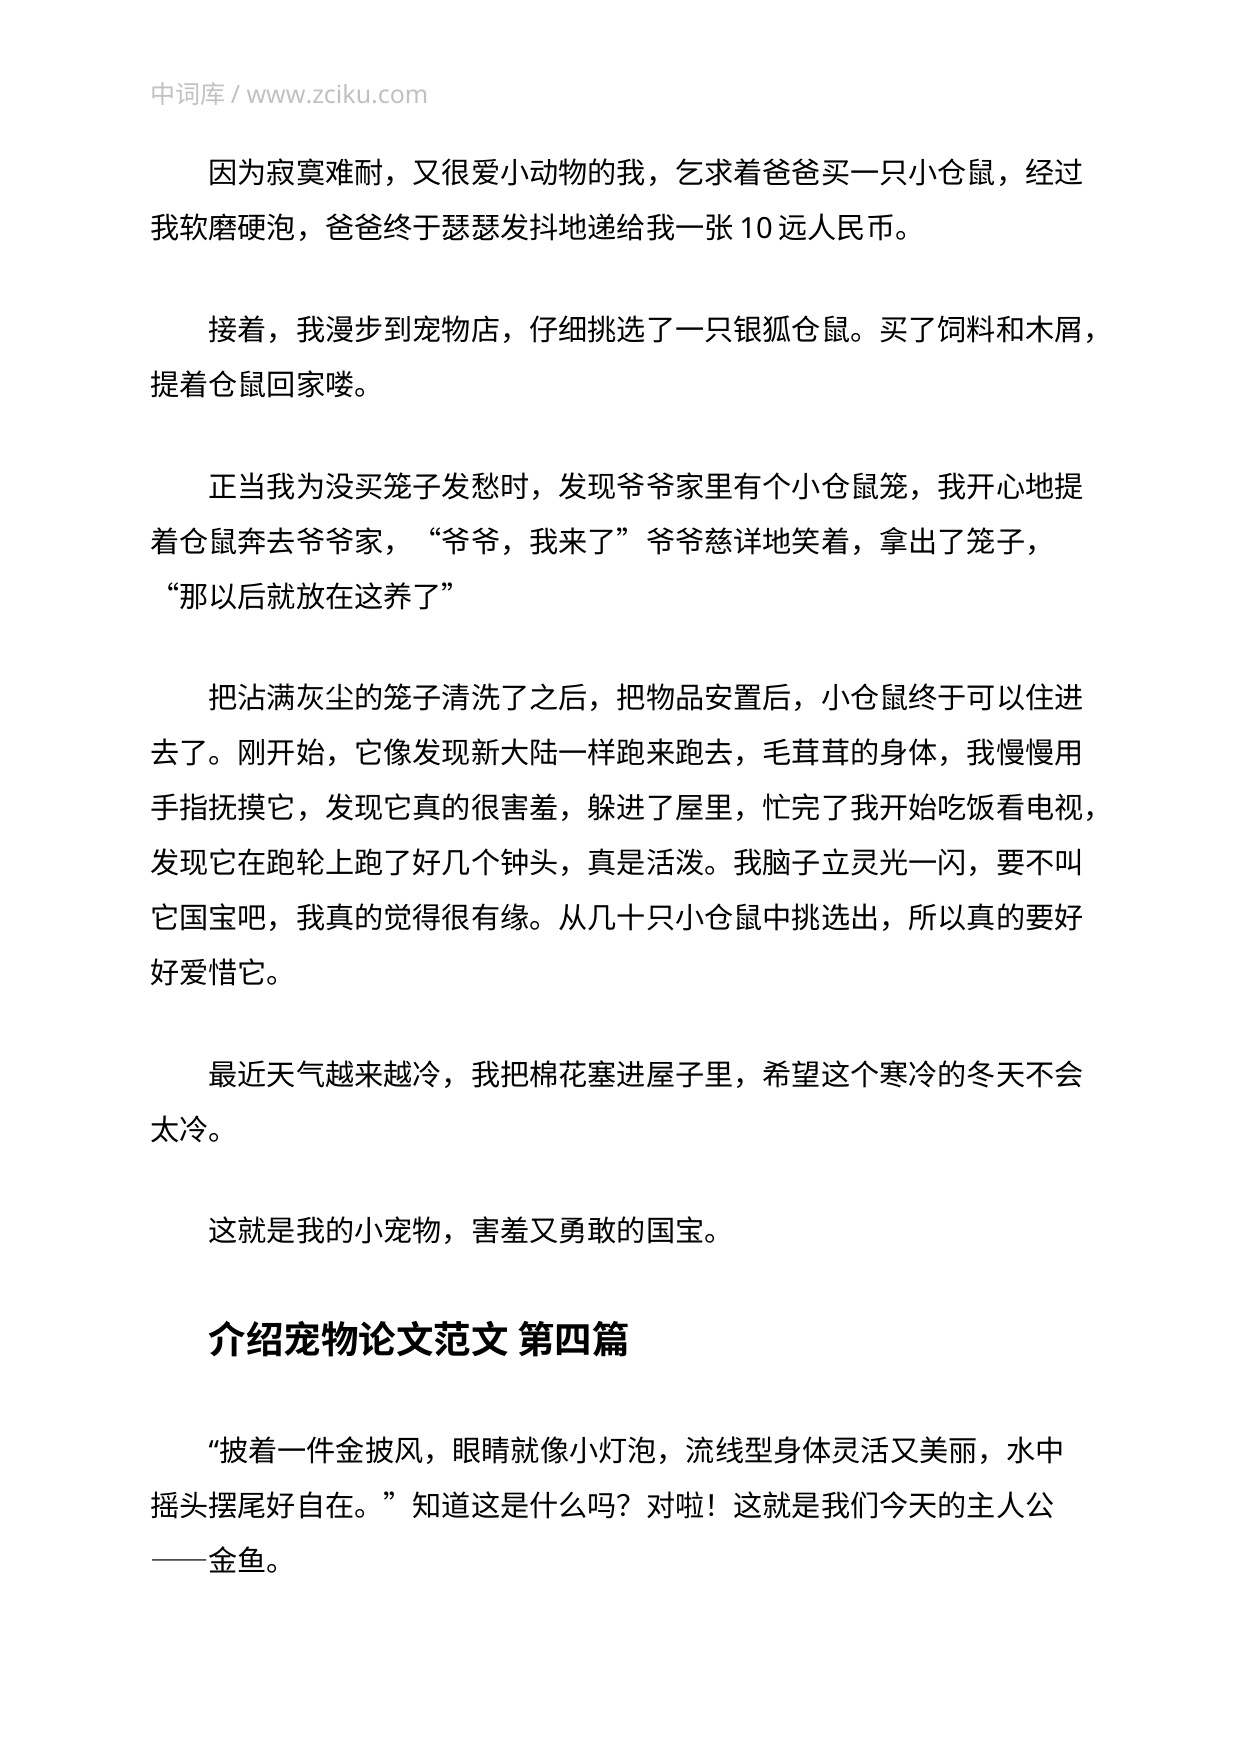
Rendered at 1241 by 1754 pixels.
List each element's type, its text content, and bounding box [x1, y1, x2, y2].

text 最近天气越来越冷，我把棉花塞进屋子里，希望这个寒冷的冬天不会太冷。 [150, 1051, 1090, 1148]
text 因为寂寞难耐，又很爱小动物的我，乞求着爸爸买一只小仓鼠，经过我软磨硬泡，爸爸终于瑟瑟发抖地递给我一张10远人民币。 [150, 150, 1090, 247]
text 正当我为没买笼子发愁时，发现爷爷家里有个小仓鼠笼，我开心地提着仓鼠奔去爷爷家，“爷爷，我来了”爷爷慈详地笑着，拿出了笼子，“那以后就放在这养了” [150, 463, 1090, 616]
text “披着一件金披风，眼睛就像小灯泡，流线型身体灵活又美丽，水中摇头摆尾好自在。”知道这是什么吗？对啦！这就是我们今天的主人公——金鱼。 [150, 1427, 1090, 1579]
text 介绍宠物论文范文 第四篇 [150, 1310, 1090, 1364]
text 接着，我漫步到宠物店，仔细挑选了一只银狐仓鼠。买了饲料和木屑，提着仓鼠回家喽。 [150, 307, 1090, 404]
text 这就是我的小宠物，害羞又勇敢的国宝。 [150, 1208, 1090, 1250]
text 把沾满灰尘的笼子清洗了之后，把物品安置后，小仓鼠终于可以住进去了。刚开始，它像发现新大陆一样跑来跑去，毛茸茸的身体，我慢慢用手指抚摸它，发现它真的很害羞，躲进了屋里，忙完了我开始吃饭看电视，发现它在跑轮上跑了好几个钟头，真是活泼。我脑子立灵光一闪，要不叫它国宝吧，我真的觉得很有缘。从几十只小仓鼠中挑选出，所以真的要好好爱惜它。 [150, 675, 1090, 992]
